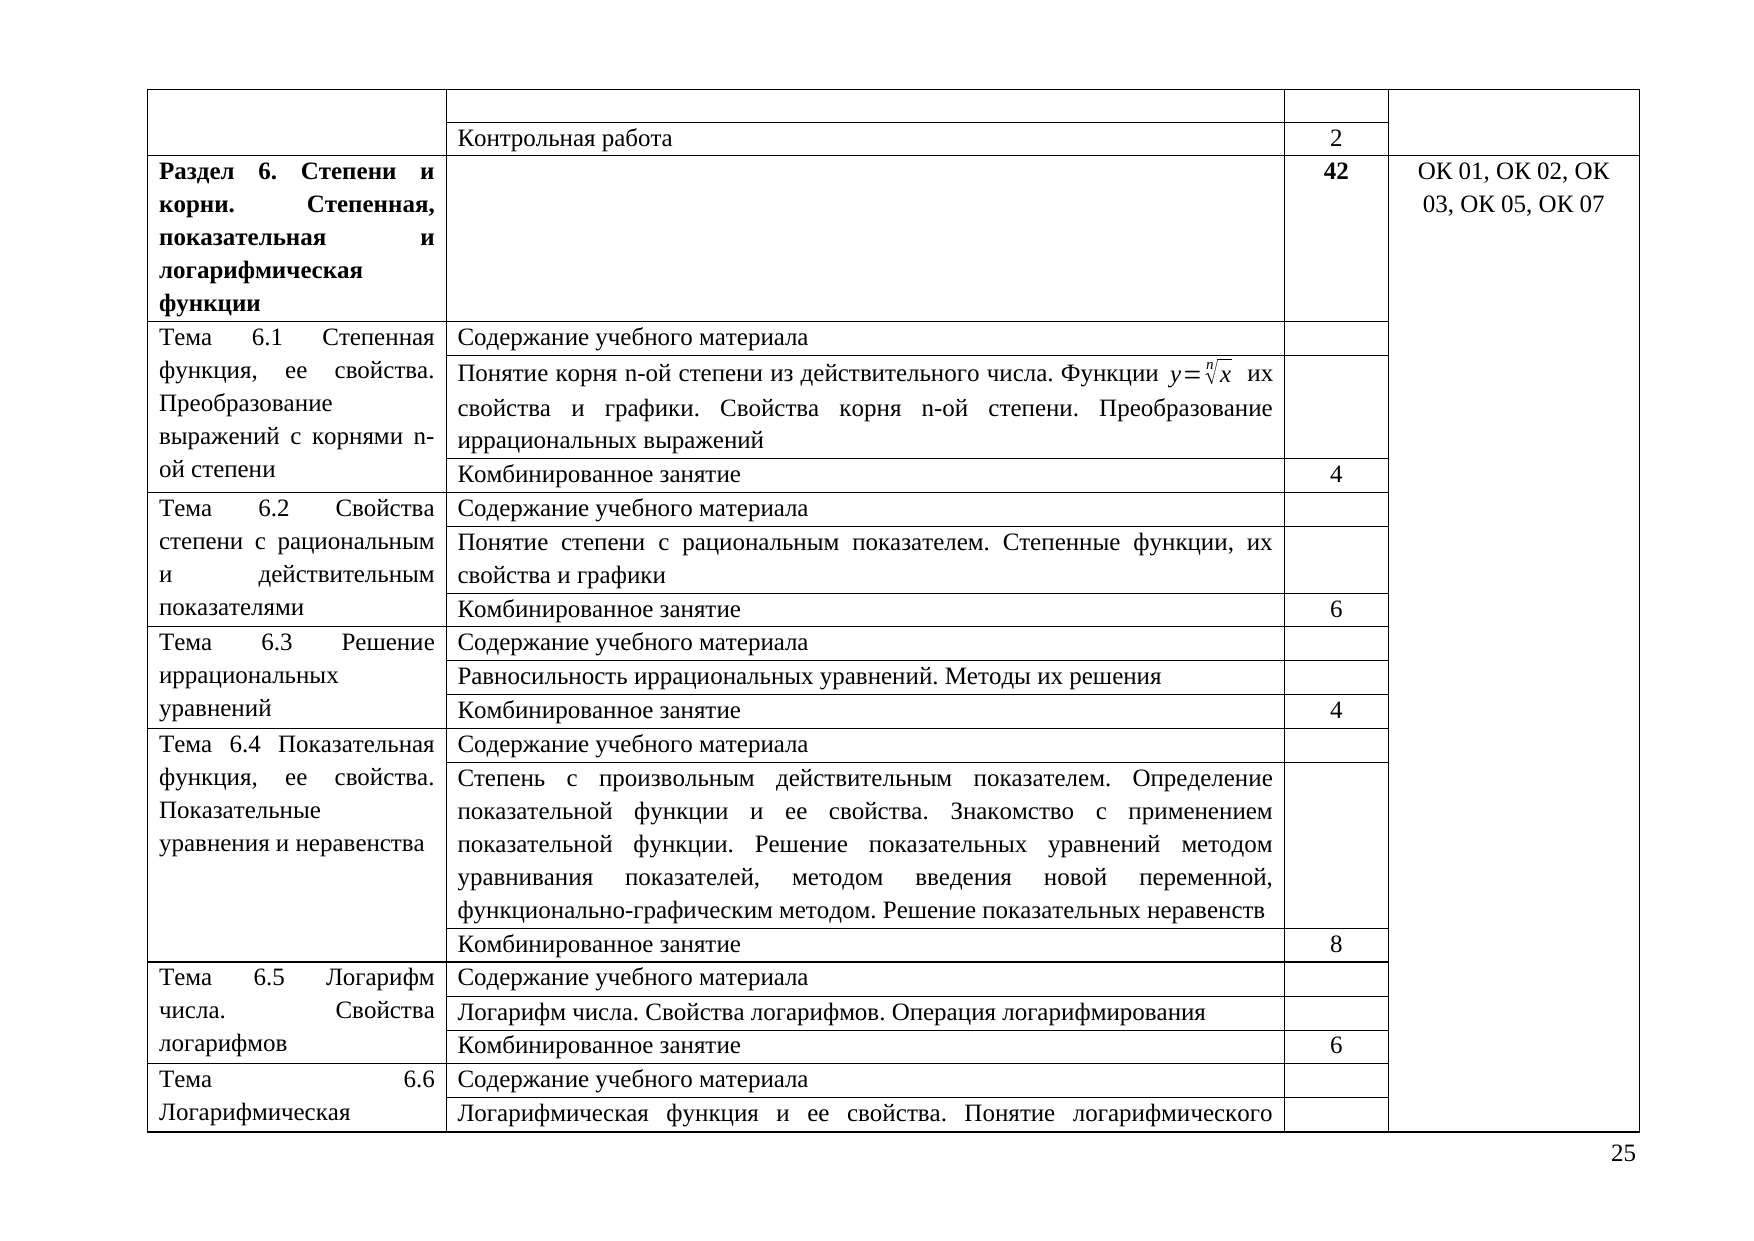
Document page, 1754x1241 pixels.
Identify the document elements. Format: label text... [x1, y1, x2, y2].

table_cell Содержание учебного материала [447, 493, 1284, 526]
table_cell Степень с произвольным действительным показателем. Определение показательной функции и ее свойства. Знакомство с применением показательной функции. Решение показательных уравнений методом уравнивания показателей, методом введения новой переменной, функционально-графическим методом. Решение показательных неравенств [447, 763, 1284, 928]
table_cell [1285, 1098, 1388, 1131]
table_cell Комбинированное занятие [447, 929, 1284, 961]
table_cell ОК 01, ОК 02, ОК 03, ОК 05, ОК 07 [1389, 156, 1639, 1131]
table_cell 2 [1285, 123, 1388, 155]
table_cell Тема 6.6 Логарифмическая функция, ее свойства. Логарифмические уравнения, неравенства [148, 1064, 446, 1131]
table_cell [447, 90, 1284, 122]
table_cell 6 [1285, 594, 1388, 626]
table_cell 4 [1285, 695, 1388, 728]
table_cell Равносильность иррациональных уравнений. Методы их решения [447, 661, 1284, 694]
table_cell [1285, 1064, 1388, 1097]
table_cell Комбинированное занятие [447, 594, 1284, 626]
table_cell Содержание учебного материала [447, 322, 1284, 355]
table_cell 4 [1285, 459, 1388, 492]
table_cell [1285, 356, 1388, 458]
table_cell [1285, 763, 1388, 928]
table_cell Раздел 6. Степени и корни. Степенная, показательная и логарифмическая функции [148, 156, 446, 321]
table_cell Тема 6.4 Показательная функция, ее свойства. Показательные уравнения и неравенства [148, 729, 446, 961]
table_cell Понятие корня n-ой степени из действительного числа. Функции их свойства и графики. Свойства корня n-ой степени. Преобразование иррациональных выражений [447, 356, 1284, 458]
table_cell Содержание учебного материала [447, 963, 1284, 996]
table_cell Логарифм числа. Свойства логарифмов. Операция логарифмирования [447, 997, 1284, 1029]
table_cell [1285, 963, 1388, 996]
table_cell [1285, 493, 1388, 526]
table_cell Содержание учебного материала [447, 627, 1284, 660]
table_cell [1285, 997, 1388, 1029]
table_cell Комбинированное занятие [447, 695, 1284, 728]
table_cell Содержание учебного материала [447, 729, 1284, 762]
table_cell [447, 1098, 1284, 1131]
table_cell Контрольная работа [447, 123, 1284, 155]
table_cell Понятие степени с рациональным показателем. Степенные функции, их свойства и графики [447, 527, 1284, 593]
table_cell [1285, 527, 1388, 593]
table_cell [1285, 661, 1388, 694]
table_cell [447, 156, 1284, 321]
table_cell Тема 6.1 Степенная функция, ее свойства. Преобразование выражений с корнями n-ой степени [148, 322, 446, 492]
table_cell Тема 6.3 Решение иррациональных уравнений [148, 627, 446, 728]
table_cell [1285, 627, 1388, 660]
table_cell 6 [1285, 1031, 1388, 1063]
table_cell [1285, 729, 1388, 762]
table_cell [1285, 322, 1388, 355]
table_cell Тема 6.2 Свойства степени с рациональным и действительным показателями [148, 493, 446, 626]
table_cell Комбинированное занятие [447, 459, 1284, 492]
table_cell Тема 6.5 Логарифм числа. Свойства логарифмов [148, 963, 446, 1063]
table_cell 8 [1285, 929, 1388, 961]
table_cell 4 [1285, 90, 1388, 122]
table_cell Содержание учебного материала [447, 1064, 1284, 1097]
table_cell 42 [1285, 156, 1388, 321]
table_cell Комбинированное занятие [447, 1031, 1284, 1063]
